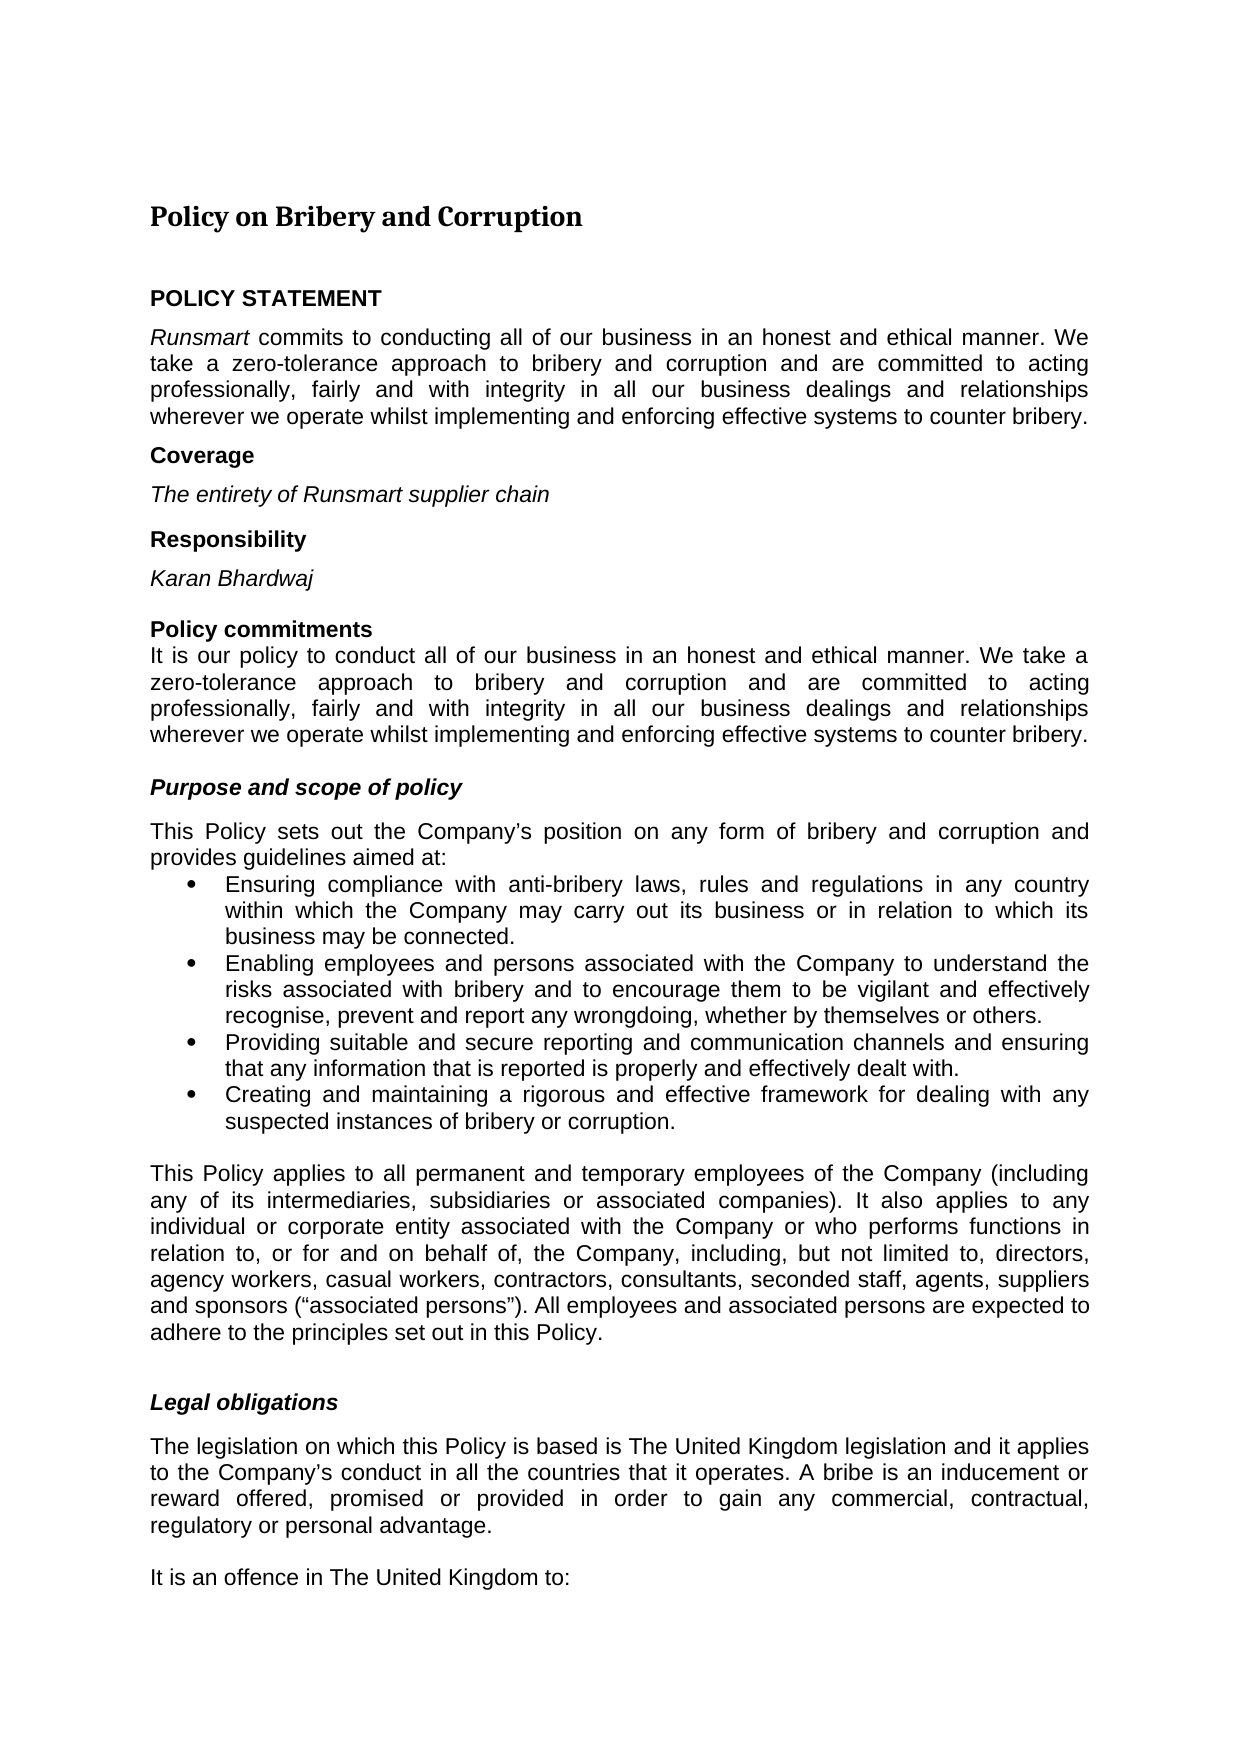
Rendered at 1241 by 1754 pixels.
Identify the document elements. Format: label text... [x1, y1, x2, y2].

list Providing suitable and secure reporting and communication channels and ensuring that any information that is reported is properly and effectively dealt with. [187, 1029, 1090, 1081]
text It is an offence in The United Kingdom to: [150, 1564, 1090, 1591]
text It is our policy to conduct all of our business in an honest and ethical manner. We take a zero-tolerance approach to bribery and corruption and are committed to acting professionally, fairly and with integrity in all our business dealings and relationships wherever we operate whilst implementing and enforcing effective systems to counter bribery. [150, 642, 1090, 748]
text The legislation on which this Policy is based is The United Kingdom legislation and it applies to the Company’s conduct in all the countries that it operates. A bribe is an inducement or reward offered, promised or provided in order to gain any commercial, contractual, regulatory or personal advantage. [150, 1433, 1090, 1538]
text Karan Bhardwaj [150, 564, 1090, 591]
text Coverage [150, 442, 1090, 468]
list Enabling employees and persons associated with the Company to understand the risks associated with bribery and to encourage them to be vigilant and effectively recognise, prevent and report any wrongdoing, whether by themselves or others. [187, 949, 1090, 1029]
text Responsibility [150, 526, 1090, 552]
list Creating and maintaining a rigorous and effective framework for dealing with any suspected instances of bribery or corruption. [187, 1081, 1090, 1134]
text Purpose and scope of policy [150, 774, 1090, 800]
text Legal obligations [150, 1389, 1090, 1415]
text This Policy applies to all permanent and temporary employees of the Company (including any of its intermediaries, subsidiaries or associated companies). It also applies to any individual or corporate entity associated with the Company or who performs functions in relation to, or for and on behalf of, the Company, including, but not limited to, directors, agency workers, casual workers, contractors, consultants, seconded staff, agents, suppliers and sponsors (“associated persons”). All employees and associated persons are expected to adhere to the principles set out in this Policy. [150, 1160, 1090, 1345]
text Policy commitments [150, 616, 1090, 642]
text This Policy sets out the Company’s position on any form of bribery and corruption and provides guidelines aimed at: [150, 818, 1090, 871]
text Runsmart commits to conducting all of our business in an honest and ethical manner. We take a zero-tolerance approach to bribery and corruption and are committed to acting professionally, fairly and with integrity in all our business dealings and relationships wherever we operate whilst implementing and enforcing effective systems to counter bribery. [150, 324, 1090, 429]
list Ensuring compliance with anti-bribery laws, rules and regulations in any country within which the Company may carry out its business or in relation to which its business may be connected. [187, 871, 1090, 949]
text The entirety of Runsmart supplier chain [150, 481, 1090, 507]
text POLICY STATEMENT [150, 285, 1090, 311]
subtitle Policy on Bribery and Corruption [150, 200, 1090, 233]
